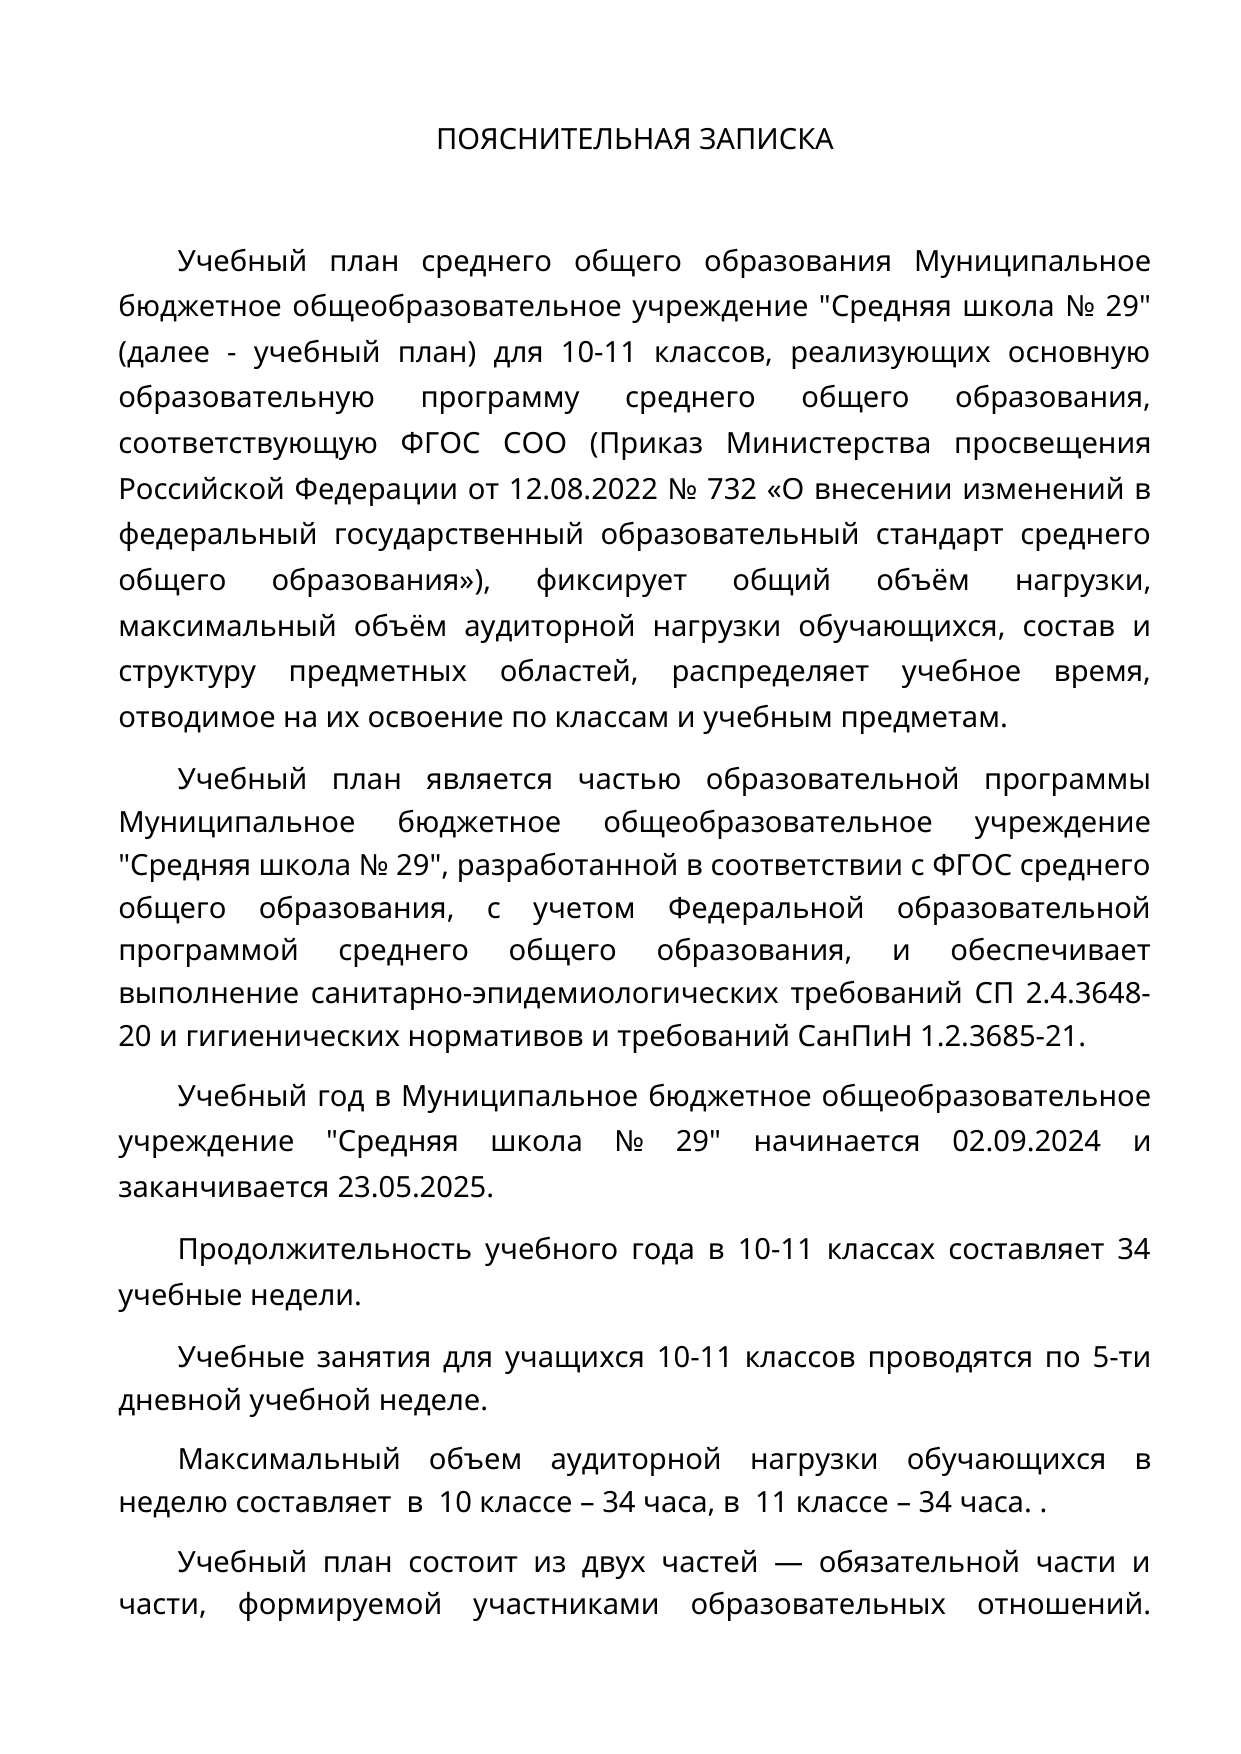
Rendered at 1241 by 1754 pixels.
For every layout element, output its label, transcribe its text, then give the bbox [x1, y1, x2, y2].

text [118, 1541, 1152, 1623]
text Учебные занятия для учащихся 10-11 классов проводятся по 5-ти дневной учебной неделе. [118, 1336, 1152, 1419]
text Учебный план является частью образовательной программы Муниципальное бюджетное общеобразовательное учреждение "Средняя школа № 29", разработанной в соответствии с ФГОС среднего общего образования, с учетом Федеральной образовательной программой среднего общего образования, и обеспечивает выполнение санитарно-эпидемиологических требований СП 2.4.3648-20 и гигиенических нормативов и требований СанПиН 1.2.3685-21. [118, 758, 1152, 1055]
text ПОЯСНИТЕЛЬНАЯ ЗАПИСКА [118, 118, 1152, 158]
text Учебный год в Муниципальное бюджетное общеобразовательное учреждение "Средняя школа № 29" начинается 02.09.2024 и заканчивается 23.05.2025. [118, 1075, 1152, 1206]
text Продолжительность учебного года в 10-11 классах составляет 34 учебные недели. [118, 1228, 1152, 1314]
text Максимальный объем аудиторной нагрузки обучающихся в неделю составляет в 10 классе – 34 часа, в 11 классе – 34 часа. . [118, 1438, 1152, 1521]
text Учебный план среднего общего образования Муниципальное бюджетное общеобразовательное учреждение "Средняя школа № 29" (далее - учебный план) для 10-11 классов, реализующих основную образовательную программу среднего общего образования, соответствующую ФГОС СОО (Приказ Министерства просвещения Российской Федерации от 12.08.2022 № 732 «О внесении изменений в федеральный государственный образовательный стандарт среднего общего образования»), фиксирует общий объём нагрузки, максимальный объём аудиторной нагрузки обучающихся, состав и структуру предметных областей, распределяет учебное время, отводимое на их освоение по классам и учебным предметам. [118, 240, 1152, 736]
